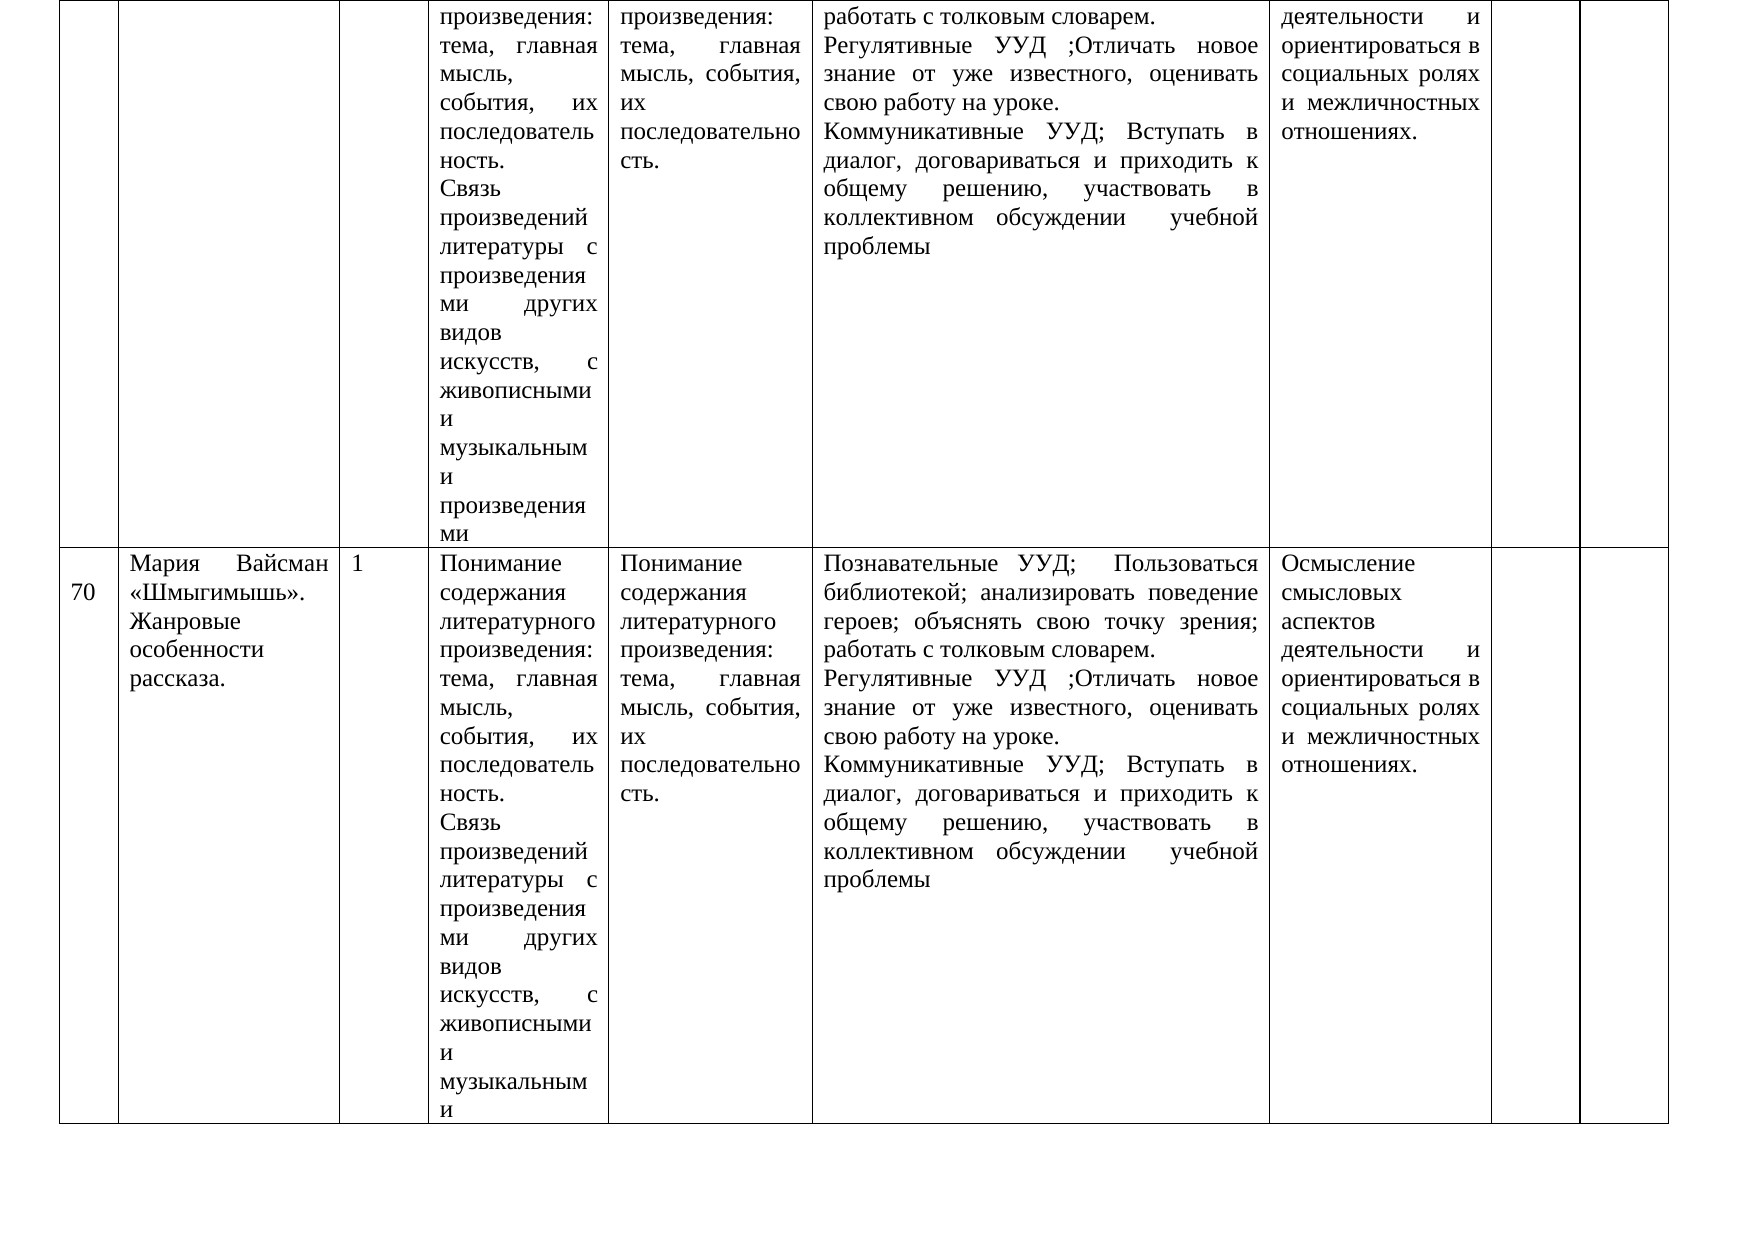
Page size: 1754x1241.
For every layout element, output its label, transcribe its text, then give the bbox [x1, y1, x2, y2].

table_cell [1270, 548, 1491, 1123]
table_cell 70 [60, 548, 118, 1123]
table_cell 69 [60, 1, 118, 547]
table_cell 1 [340, 1, 428, 547]
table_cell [609, 1, 812, 547]
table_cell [1270, 1, 1491, 547]
table_cell [1581, 548, 1668, 1123]
table_cell [1581, 1, 1668, 547]
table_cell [429, 548, 608, 1123]
table_cell [1492, 548, 1579, 1123]
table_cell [813, 548, 1269, 1123]
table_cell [813, 1, 1269, 547]
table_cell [429, 1, 608, 547]
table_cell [119, 548, 339, 1123]
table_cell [119, 1, 339, 547]
table_cell [1492, 1, 1579, 547]
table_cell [609, 548, 812, 1123]
table_cell 1 [340, 548, 428, 1123]
